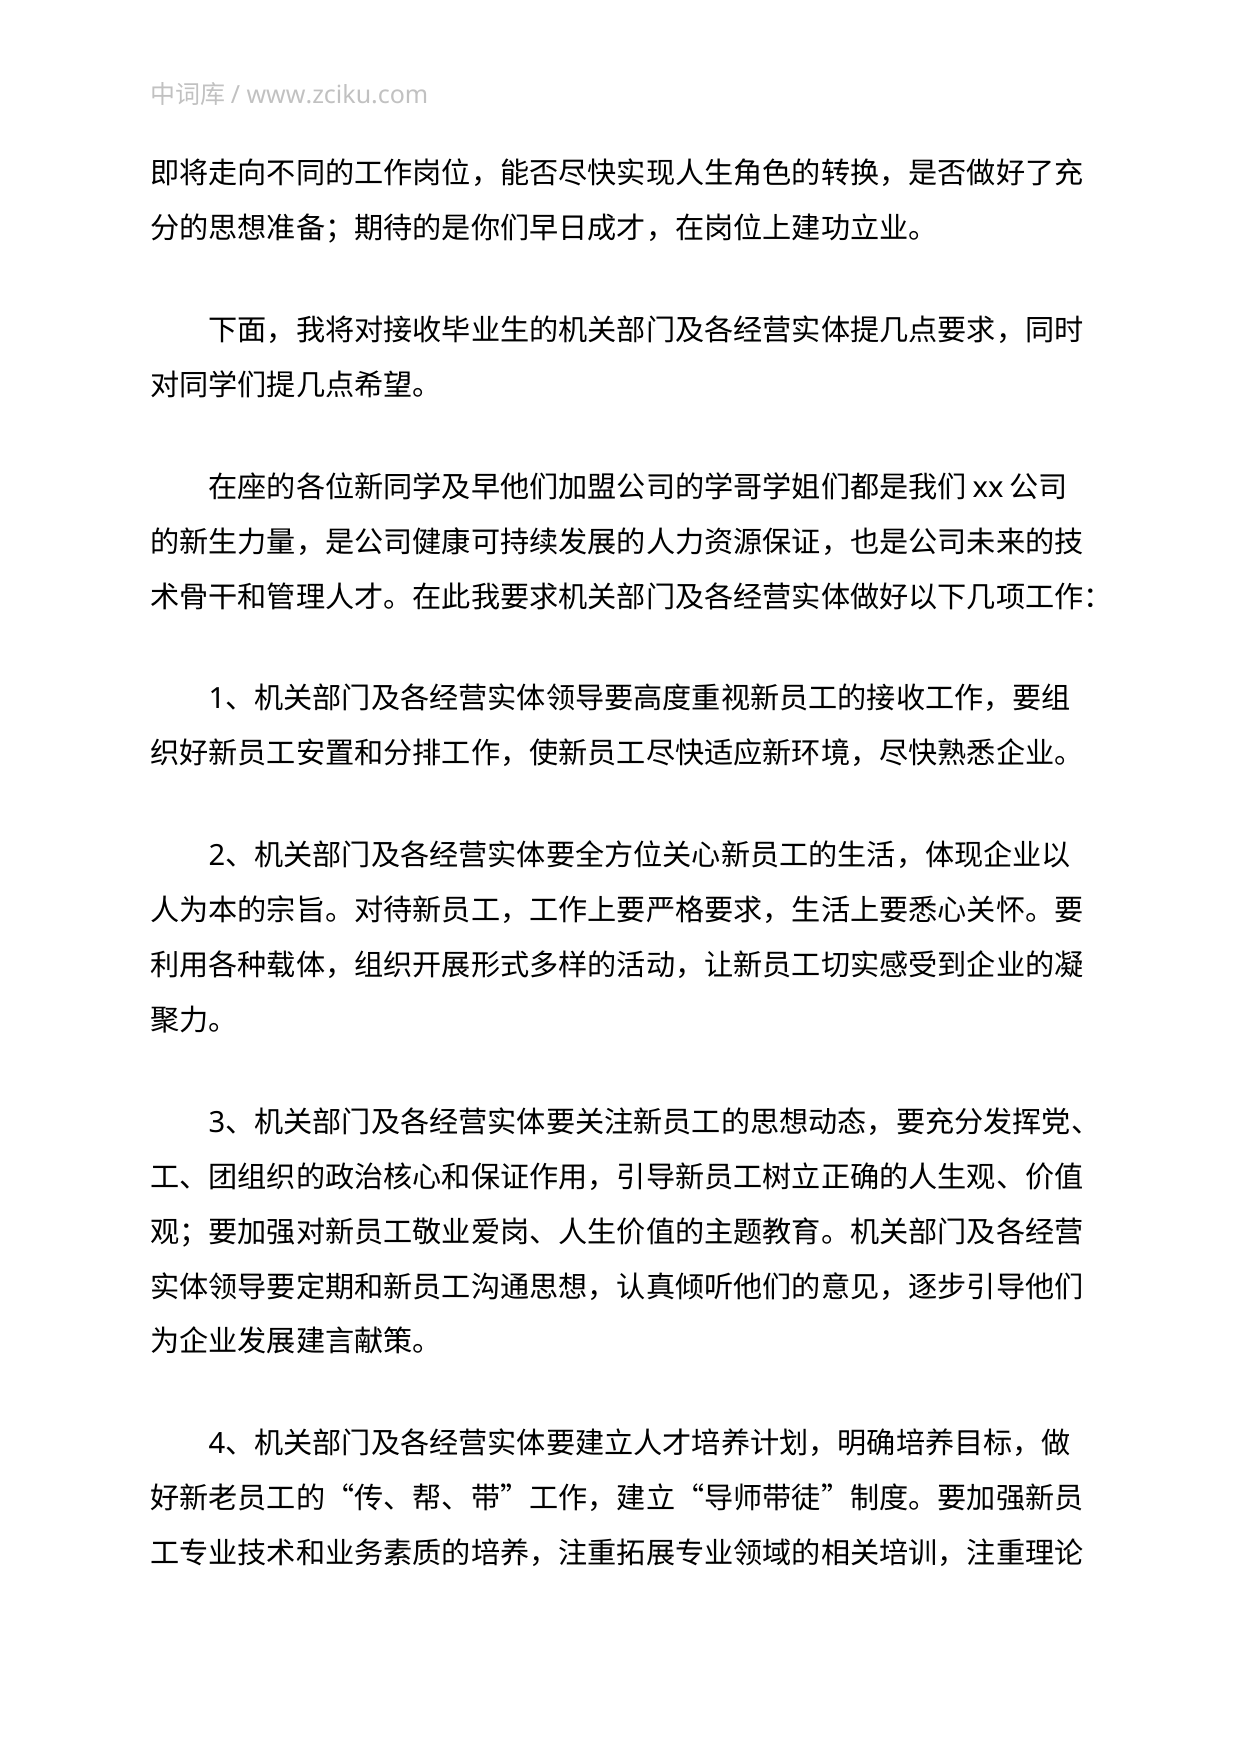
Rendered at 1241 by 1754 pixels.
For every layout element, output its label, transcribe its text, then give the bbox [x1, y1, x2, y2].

text 3、机关部门及各经营实体要关注新员工的思想动态，要充分发挥党、工、团组织的政治核心和保证作用，引导新员工树立正确的人生观、价值观；要加强对新员工敬业爱岗、人生价值的主题教育。机关部门及各经营实体领导要定期和新员工沟通思想，认真倾听他们的意见，逐步引导他们为企业发展建言献策。 [150, 1098, 1090, 1360]
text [150, 150, 1090, 247]
text 1、机关部门及各经营实体领导要高度重视新员工的接收工作，要组织好新员工安置和分排工作，使新员工尽快适应新环境，尽快熟悉企业。 [150, 675, 1090, 772]
text 2、机关部门及各经营实体要全方位关心新员工的生活，体现企业以人为本的宗旨。对待新员工，工作上要严格要求，生活上要悉心关怀。要利用各种载体，组织开展形式多样的活动，让新员工切实感受到企业的凝聚力。 [150, 832, 1090, 1039]
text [150, 1420, 1090, 1572]
text 在座的各位新同学及早他们加盟公司的学哥学姐们都是我们xx公司的新生力量，是公司健康可持续发展的人力资源保证，也是公司未来的技术骨干和管理人才。在此我要求机关部门及各经营实体做好以下几项工作： [150, 463, 1090, 616]
text 下面，我将对接收毕业生的机关部门及各经营实体提几点要求，同时对同学们提几点希望。 [150, 307, 1090, 404]
